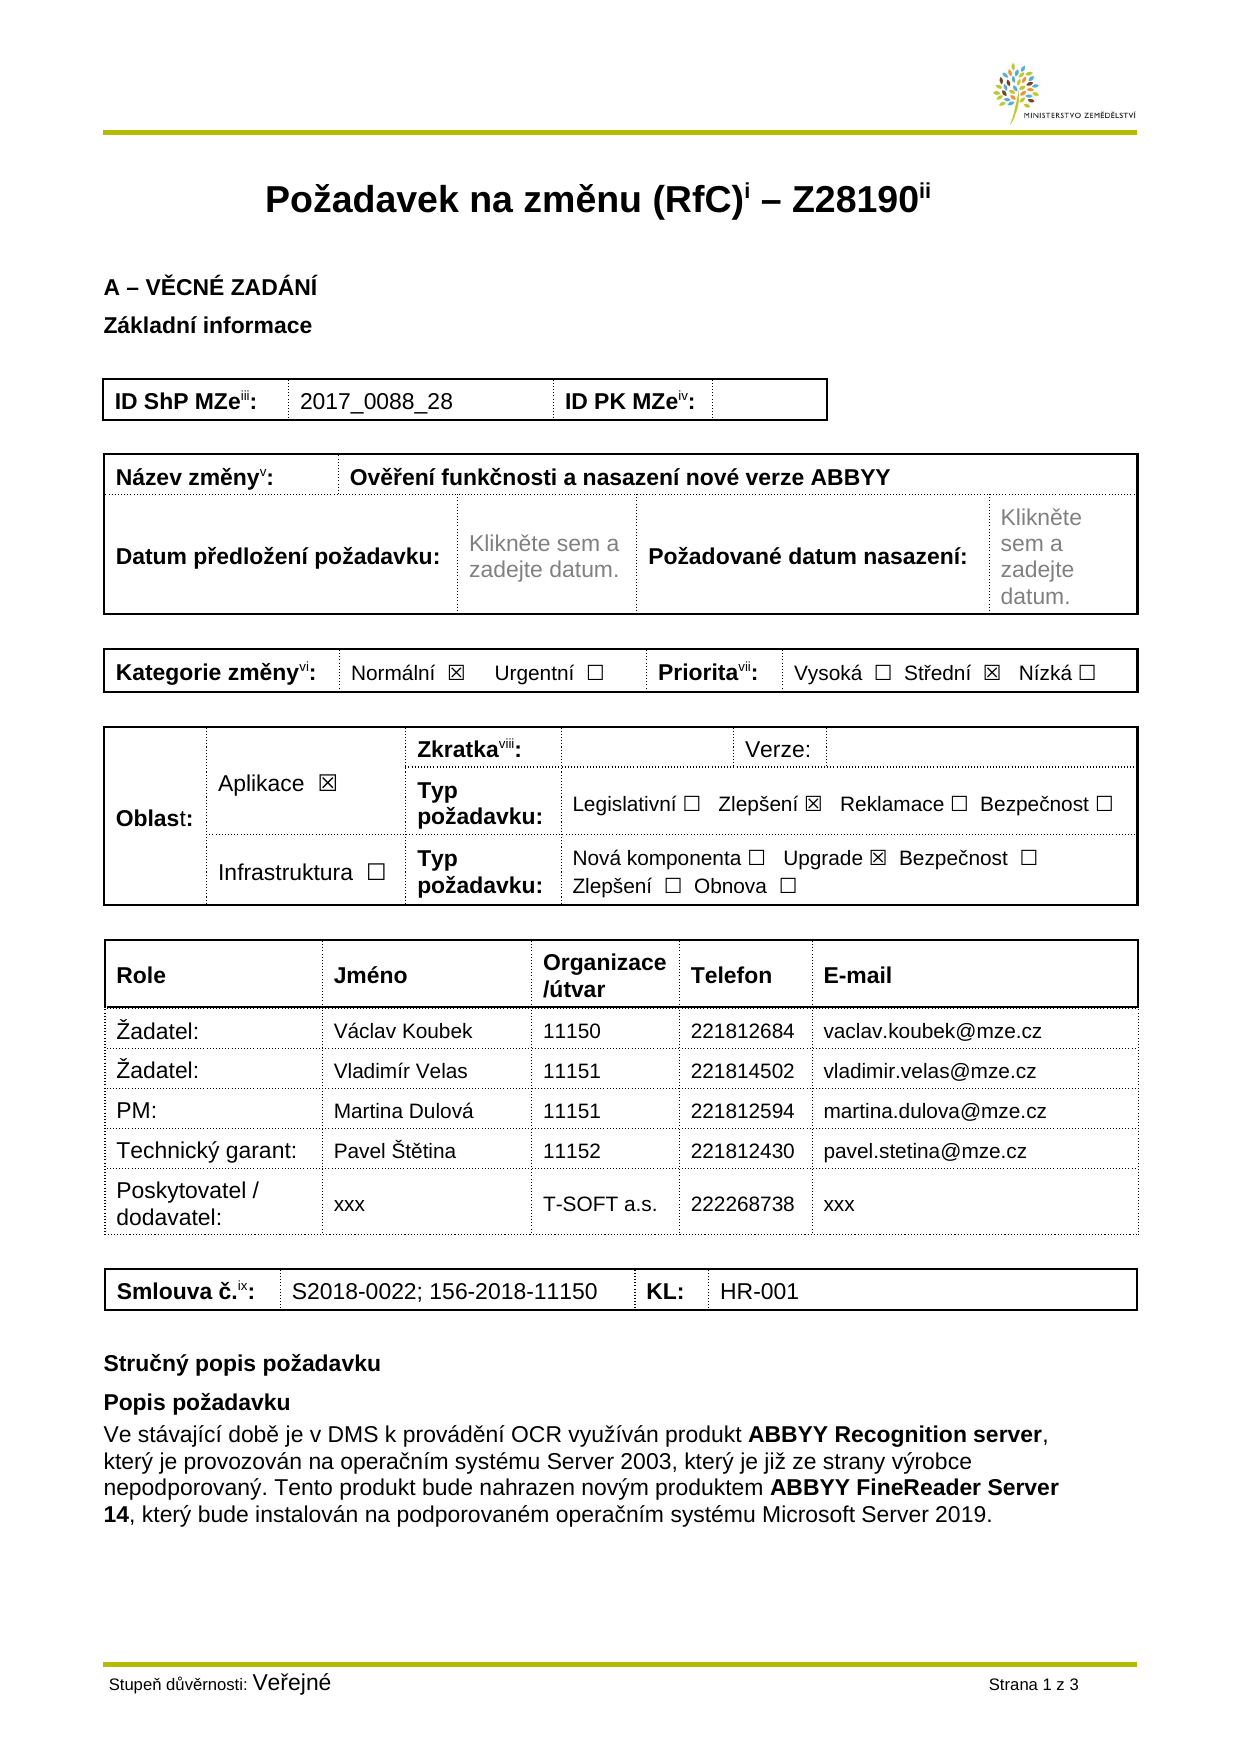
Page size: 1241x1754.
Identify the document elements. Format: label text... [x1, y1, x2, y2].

table_header Aplikace [207, 728, 406, 834]
text Požadavek na změnu (RfC) – Z28190 [103, 178, 1092, 221]
table_cell Pavel Štětina [322, 1128, 532, 1168]
table_header E-mail [812, 941, 1137, 1006]
table_cell Legislativní Zlepšení Reklamace Bezpečnost [561, 766, 1136, 834]
table_cell vaclav.koubek@mze.cz [812, 1008, 1138, 1048]
table_cell Datum předložení požadavku: [105, 494, 458, 613]
table_header [827, 728, 1136, 766]
table_cell Vladimír Velas [322, 1048, 532, 1088]
subtitle Stručný popis požadavku [103, 1350, 1092, 1376]
table_header [561, 728, 733, 766]
table_cell Typ požadavku: [406, 834, 561, 904]
table_cell xxx [322, 1168, 532, 1234]
table_header Název změny: [105, 455, 338, 494]
table_cell 222268738 [679, 1168, 812, 1234]
table_cell 221812430 [679, 1128, 812, 1168]
subtitle Popis požadavku [103, 1389, 1092, 1415]
table_cell Infrastruktura [207, 834, 406, 904]
table_cell Poskytovatel / dodavatel: [105, 1168, 322, 1234]
table_header Jméno [322, 941, 532, 1006]
table_cell Žadatel: [105, 1048, 322, 1088]
table_cell 11151 [532, 1088, 679, 1128]
table_cell PM: [105, 1088, 322, 1128]
table_cell xxx [812, 1168, 1138, 1234]
table_header Priorita: [647, 650, 783, 691]
table_cell pavel.stetina@mze.cz [812, 1128, 1138, 1168]
table_header 2017_0088_28 [289, 380, 553, 418]
table_cell Požadované datum nasazení: [637, 494, 989, 613]
table_header Role [106, 941, 322, 1006]
table_cell [989, 494, 1136, 613]
table_header Vysoká Střední Nízká [783, 650, 1136, 691]
subtitle Základní informace [103, 312, 1092, 339]
table_cell Václav Koubek [322, 1008, 532, 1048]
table_cell 11150 [532, 1008, 679, 1048]
table_header Verze: [734, 728, 827, 766]
table_cell Technický garant: [105, 1128, 322, 1168]
table_cell martina.dulova@mze.cz [812, 1088, 1138, 1128]
text Ve stávající době je v DMS k provádění OCR využíván produkt ABBYY Recognition server, který je provozován na operačním systému Server 2003, který je již ze strany výrobce nepodporovaný. Tento produkt bude nahrazen novým produktem ABBYY FineReader Server 14, který bude instalován na podporovaném operačním systému Microsoft Server 2019. [103, 1421, 1092, 1527]
table_cell T-SOFT a.s. [532, 1168, 679, 1234]
table_header Telefon [679, 941, 812, 1006]
table_header Ověření funkčnosti a nasazení nové verze ABBYY [338, 455, 1136, 494]
table_header Normální Urgentní [340, 650, 647, 691]
table_cell 11152 [532, 1128, 679, 1168]
table_cell 11151 [532, 1048, 679, 1088]
table_cell 221812594 [679, 1088, 812, 1128]
table_cell 221812684 [679, 1008, 812, 1048]
table_cell Martina Dulová [322, 1088, 532, 1128]
table_cell Nová komponenta Upgrade Bezpečnost Zlepšení Obnova [561, 834, 1136, 904]
text a – věcné zadání [103, 273, 1092, 300]
table_header Oblast: [105, 728, 207, 904]
table_header ID ShP MZe: [104, 380, 288, 418]
table_header Kategorie změny: [105, 650, 339, 691]
table_cell Typ požadavku: [406, 766, 561, 834]
table_cell Žadatel: [105, 1008, 322, 1048]
table_header HR-001 [709, 1270, 1136, 1309]
picture [991, 59, 1138, 128]
table_header S2018-0022; 156-2018-11150 [280, 1270, 635, 1309]
table_cell 221814502 [679, 1048, 812, 1088]
table_header Zkratka: [406, 728, 561, 766]
table_header Organizace /útvar [532, 941, 679, 1006]
table_header [713, 380, 826, 418]
table_header ID PK MZe: [554, 380, 713, 418]
table_header KL: [635, 1270, 709, 1309]
table_cell vladimir.velas@mze.cz [812, 1048, 1138, 1088]
table_header Smlouva č.: [106, 1270, 280, 1309]
